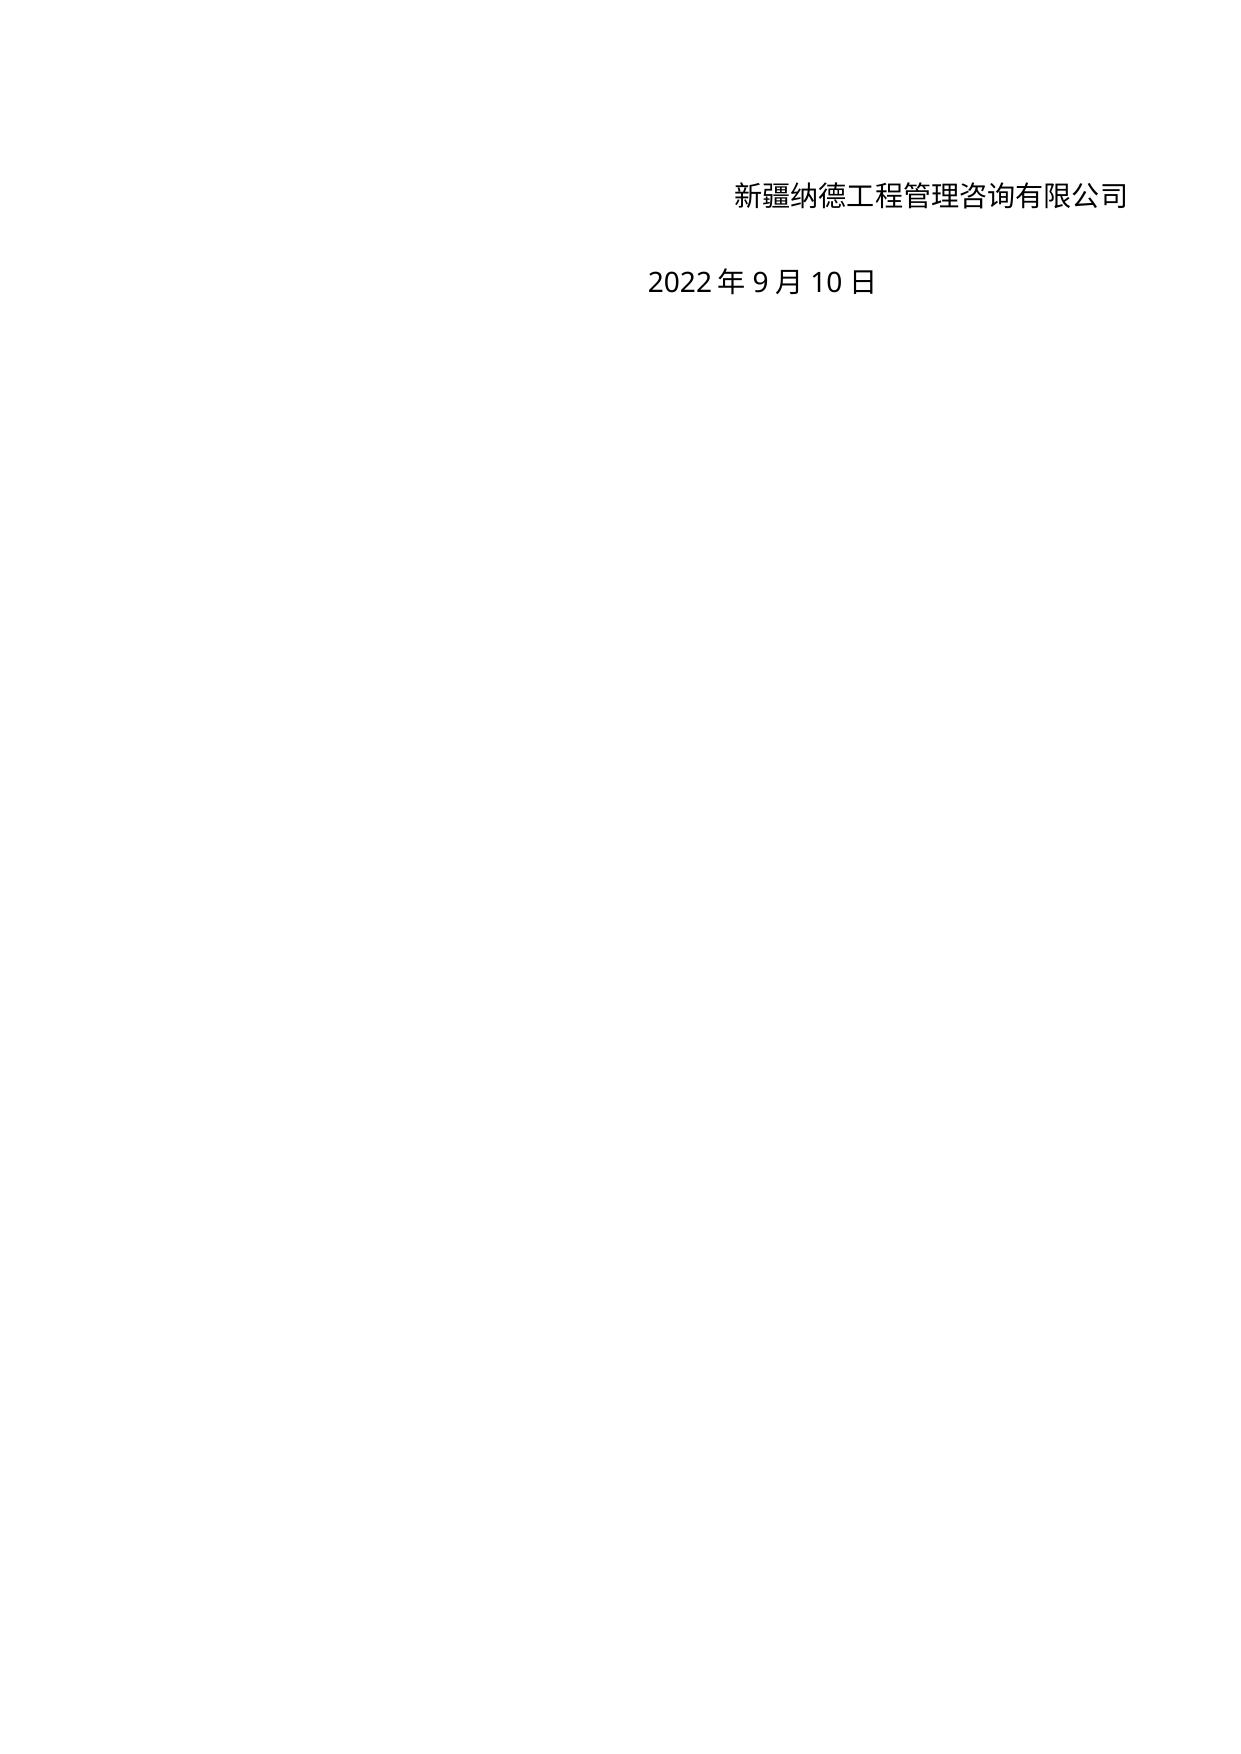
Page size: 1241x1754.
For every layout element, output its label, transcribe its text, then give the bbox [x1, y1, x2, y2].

text 新疆纳德工程管理咨询有限公司 [112, 162, 1128, 227]
text 2022年 9 月 10 日 [112, 247, 1128, 312]
